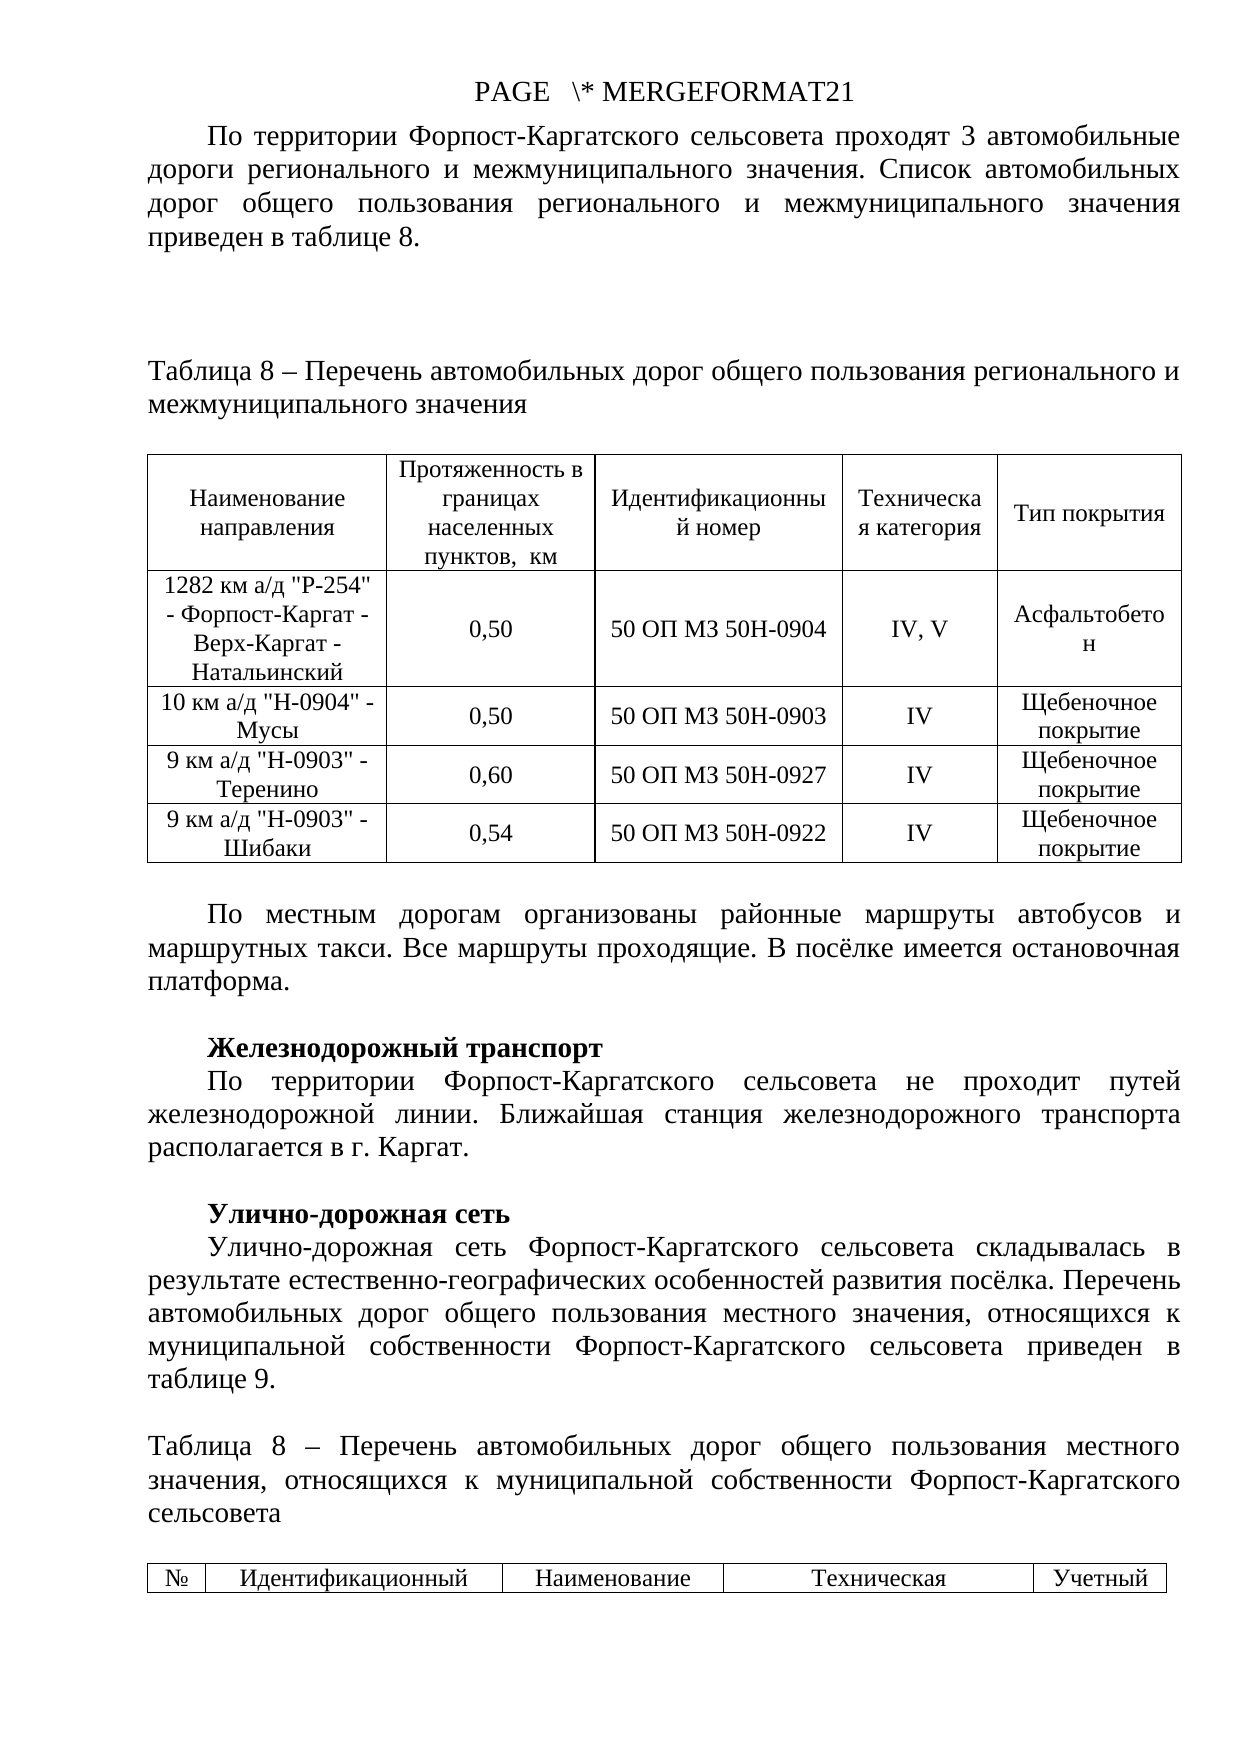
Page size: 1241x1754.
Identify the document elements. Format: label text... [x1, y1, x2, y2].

text По местным дорогам организованы районные маршруты автобусов и маршрутных такси. Все маршруты проходящие. В посёлке имеется остановочная платформа. [148, 896, 1181, 997]
table_cell 9 км а/д "Н-0903" - Теренино [148, 746, 386, 803]
table_cell Щебеночное покрытие [998, 687, 1181, 744]
table_cell 0,50 [387, 687, 594, 744]
table_header Протяженность в границах населенных пунктов, км [387, 455, 594, 569]
table_cell 50 ОП МЗ 50Н-0903 [596, 687, 842, 744]
table_cell IV [843, 687, 997, 744]
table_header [503, 1564, 723, 1592]
table_cell Щебеночное покрытие [998, 804, 1181, 862]
table_cell 50 ОП МЗ 50Н-0922 [596, 804, 842, 862]
table_cell IV [843, 804, 997, 862]
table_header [724, 1564, 1033, 1592]
table_cell 10 км а/д "Н-0904" - Мусы [148, 687, 386, 744]
table_cell IV, V [843, 571, 997, 686]
table_cell 50 ОП МЗ 50Н-0927 [596, 746, 842, 803]
text Таблица 8 – Перечень автомобильных дорог общего пользования регионального и межмуниципального значения [148, 353, 1181, 420]
text По территории Форпост-Каргатского сельсовета проходят 3 автомобильные дороги регионального и межмуниципального значения. Список автомобильных дорог общего пользования регионального и межмуниципального значения приведен в таблице 8. [148, 118, 1181, 252]
table_header № п/п [148, 1564, 205, 1592]
table_cell Щебеночное покрытие [998, 746, 1181, 803]
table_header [206, 1564, 502, 1592]
table_header Техническая категория [843, 455, 997, 569]
table_cell 1282 км а/д "Р-254" - Форпост-Каргат - Верх-Каргат - Натальинский [148, 571, 386, 686]
text Железнодорожный транспорт [148, 1030, 1181, 1064]
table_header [1034, 1564, 1166, 1592]
table_cell 0,54 [387, 804, 594, 862]
table_header Тип покрытия [998, 455, 1181, 569]
text По территории Форпост-Каргатского сельсовета не проходит путей железнодорожной линии. Ближайшая станция железнодорожного транспорта располагается в г. Каргат. [148, 1064, 1181, 1163]
table_cell 50 ОП МЗ 50Н-0904 [596, 571, 842, 686]
list Таблица 8 – Перечень автомобильных дорог общего пользования местного значения, относящихся к муниципальной собственности Форпост-Каргатского сельсовета [148, 1428, 1181, 1529]
text Улично-дорожная сеть [148, 1197, 1181, 1230]
table_header Наименование направления [148, 455, 386, 569]
table_cell 0,50 [387, 571, 594, 686]
table_cell 9 км а/д "Н-0903" - Шибаки [148, 804, 386, 862]
table_header Идентификационный номер [596, 455, 842, 569]
table_cell IV [843, 746, 997, 803]
table_cell 0,60 [387, 746, 594, 803]
table_cell Асфальтобетон [998, 571, 1181, 686]
text Улично-дорожная сеть Форпост-Каргатского сельсовета складывалась в результате естественно-географических особенностей развития посёлка. Перечень автомобильных дорог общего пользования местного значения, относящихся к муниципальной собственности Форпост-Каргатского сельсовета приведен в таблице 9. [148, 1230, 1181, 1395]
